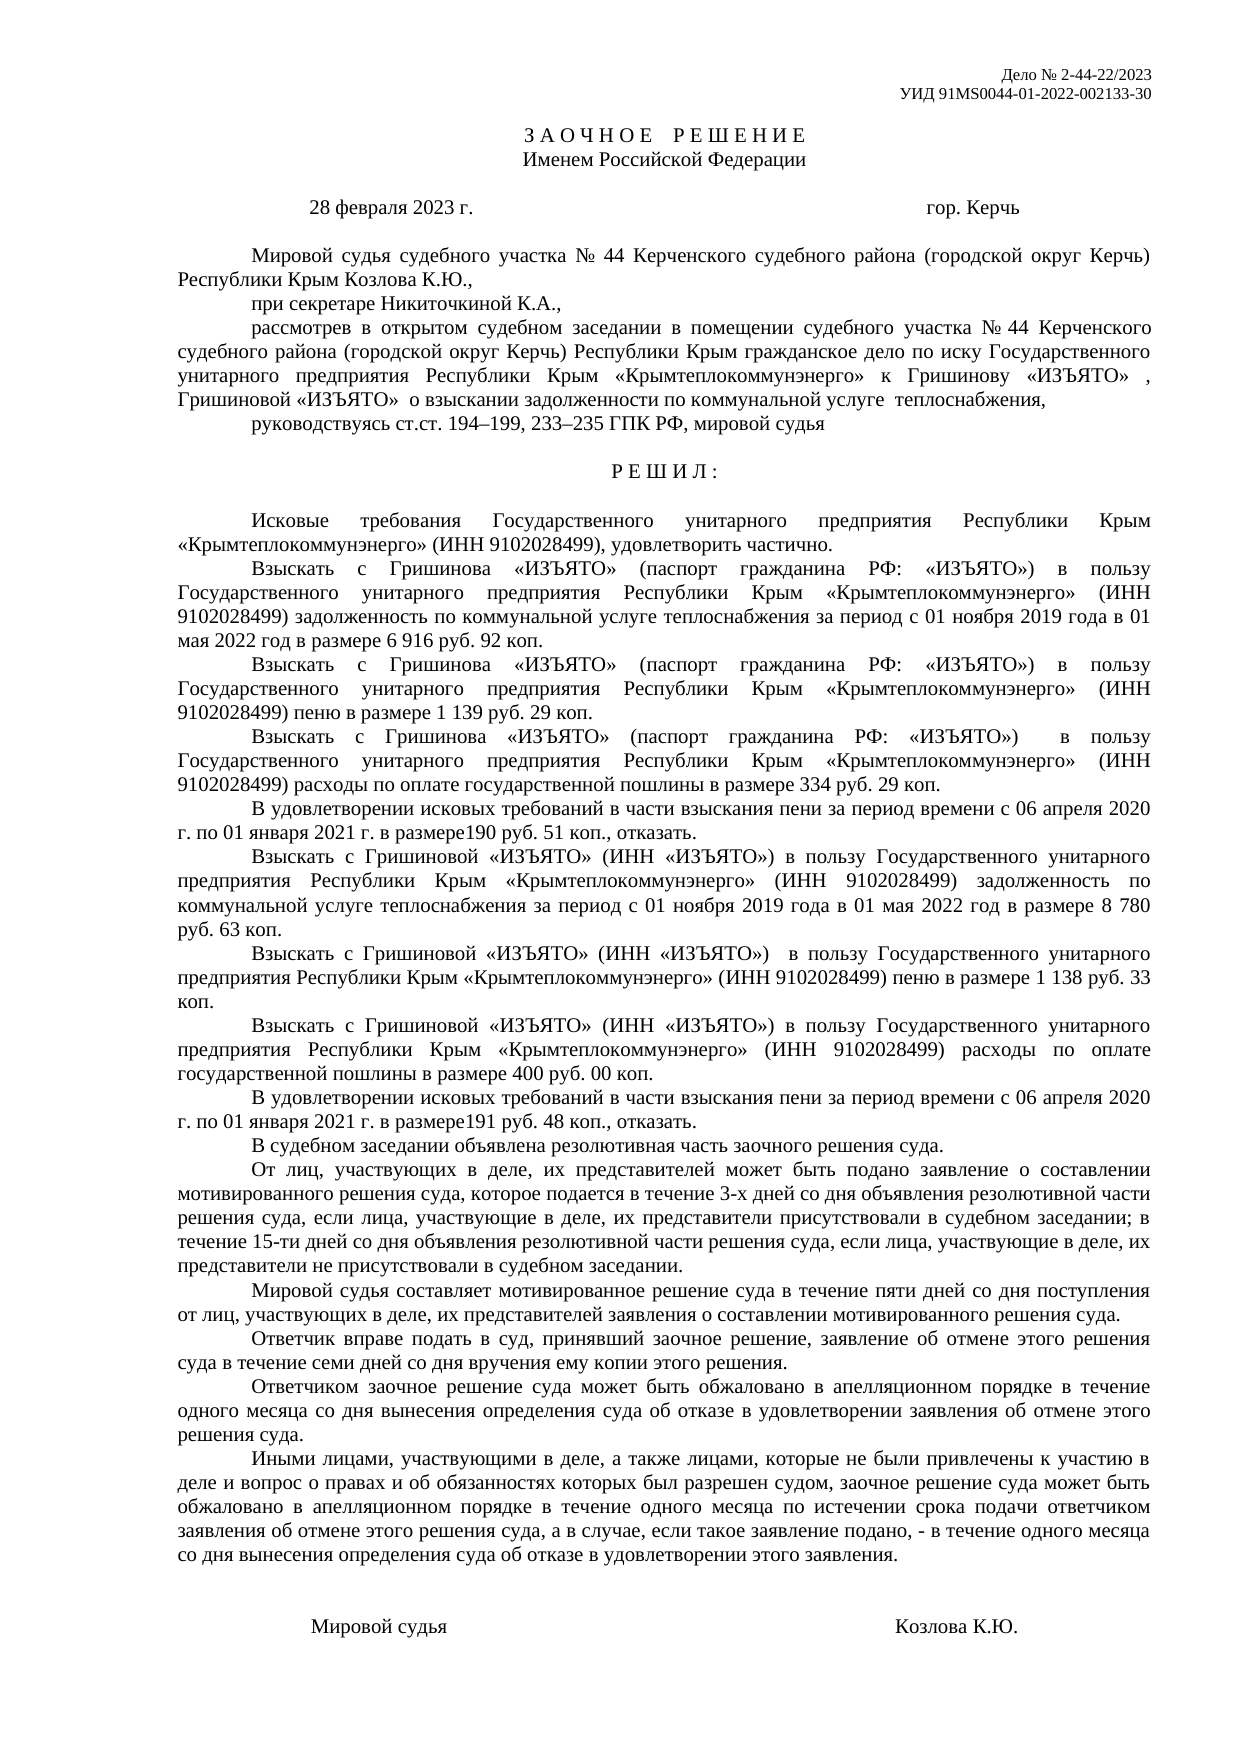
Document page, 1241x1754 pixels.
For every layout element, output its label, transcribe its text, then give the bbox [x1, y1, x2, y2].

text 28 февраля 2023 г. гор. Керчь [177, 195, 1152, 219]
text З А О Ч Н О Е Р Е Ш Е Н И Е [177, 122, 1152, 147]
text От лиц, участвующих в деле, их представителей может быть подано заявление о составлении мотивированного решения суда, которое подается в течение 3-х дней со дня объявления резолютивной части решения суда, если лица, участвующие в деле, их представители присутствовали в судебном заседании; в течение 15-ти дней со дня объявления резолютивной части решения суда, если лица, участвующие в деле, их представители не присутствовали в судебном заседании. [177, 1157, 1152, 1277]
text Взыскать с Гришинова «ИЗЪЯТО» (паспорт гражданина РФ: «ИЗЪЯТО») в пользу Государственного унитарного предприятия Республики Крым «Крымтеплокоммунэнерго» (ИНН 9102028499) расходы по оплате государственной пошлины в размере 334 руб. 29 коп. [177, 724, 1152, 796]
text руководствуясь ст.ст. 194–199, 233–235 ГПК РФ, мировой судья [177, 411, 1152, 435]
text Взыскать с Гришиновой «ИЗЪЯТО» (ИНН «ИЗЪЯТО») в пользу Государственного унитарного предприятия Республики Крым «Крымтеплокоммунэнерго» (ИНН 9102028499) расходы по оплате государственной пошлины в размере 400 руб. 00 коп. [177, 1013, 1152, 1085]
text Исковые требования Государственного унитарного предприятия Республики Крым «Крымтеплокоммунэнерго» (ИНН 9102028499), удовлетворить частично. [177, 507, 1152, 556]
text Мировой судья судебного участка № 44 Керченского судебного района (городской округ Керчь) Республики Крым Козлова К.Ю., [177, 243, 1152, 291]
text В удовлетворении исковых требований в части взыскания пени за период времени с 06 апреля 2020 г. по 01 января 2021 г. в размере191 руб. 48 коп., отказать. [177, 1085, 1152, 1133]
text Взыскать с Гришиновой «ИЗЪЯТО» (ИНН «ИЗЪЯТО») в пользу Государственного унитарного предприятия Республики Крым «Крымтеплокоммунэнерго» (ИНН 9102028499) пеню в размере 1 138 руб. 33 коп. [177, 941, 1152, 1013]
text Мировой судья Козлова К.Ю. [177, 1614, 1152, 1638]
text Взыскать с Гришиновой «ИЗЪЯТО» (ИНН «ИЗЪЯТО») в пользу Государственного унитарного предприятия Республики Крым «Крымтеплокоммунэнерго» (ИНН 9102028499) задолженность по коммунальной услуге теплоснабжения за период с 01 ноября 2019 года в 01 мая 2022 год в размере 8 780 руб. 63 коп. [177, 844, 1152, 941]
text Именем Российской Федерации [177, 147, 1152, 171]
text УИД 91MS0044-01-2022-002133-30 [177, 84, 1152, 103]
text рассмотрев в открытом судебном заседании в помещении судебного участка № 44 Керченского судебного района (городской округ Керчь) Республики Крым гражданское дело по иску Государственного унитарного предприятия Республики Крым «Крымтеплокоммунэнерго» к Гришинову «ИЗЪЯТО» , Гришиновой «ИЗЪЯТО» о взыскании задолженности по коммунальной услуге теплоснабжения, [177, 315, 1152, 411]
text В удовлетворении исковых требований в части взыскания пени за период времени с 06 апреля 2020 г. по 01 января 2021 г. в размере190 руб. 51 коп., отказать. [177, 796, 1152, 844]
text В судебном заседании объявлена резолютивная часть заочного решения суда. [177, 1133, 1152, 1157]
text Мировой судья составляет мотивированное решение суда в течение пяти дней со дня поступления от лиц, участвующих в деле, их представителей заявления о составлении мотивированного решения суда. [177, 1277, 1152, 1326]
text Ответчиком заочное решение суда может быть обжаловано в апелляционном порядке в течение одного месяца со дня вынесения определения суда об отказе в удовлетворении заявления об отмене этого решения суда. [177, 1374, 1152, 1446]
text Взыскать с Гришинова «ИЗЪЯТО» (паспорт гражданина РФ: «ИЗЪЯТО») в пользу Государственного унитарного предприятия Республики Крым «Крымтеплокоммунэнерго» (ИНН 9102028499) пеню в размере 1 139 руб. 29 коп. [177, 652, 1152, 724]
text Дело № 2-44-22/2023 [177, 59, 1152, 84]
text Взыскать с Гришинова «ИЗЪЯТО» (паспорт гражданина РФ: «ИЗЪЯТО») в пользу Государственного унитарного предприятия Республики Крым «Крымтеплокоммунэнерго» (ИНН 9102028499) задолженность по коммунальной услуге теплоснабжения за период с 01 ноября 2019 года в 01 мая 2022 год в размере 6 916 руб. 92 коп. [177, 556, 1152, 652]
text Ответчик вправе подать в суд, принявший заочное решение, заявление об отмене этого решения суда в течение семи дней со дня вручения ему копии этого решения. [177, 1326, 1152, 1374]
text Иными лицами, участвующими в деле, а также лицами, которые не были привлечены к участию в деле и вопрос о правах и об обязанностях которых был разрешен судом, заочное решение суда может быть обжаловано в апелляционном порядке в течение одного месяца по истечении срока подачи ответчиком заявления об отмене этого решения суда, а в случае, если такое заявление подано, - в течение одного месяца со дня вынесения определения суда об отказе в удовлетворении этого заявления. [177, 1446, 1152, 1566]
text при секретаре Никиточкиной К.А., [177, 291, 1152, 315]
text Р Е Ш И Л : [177, 459, 1152, 483]
